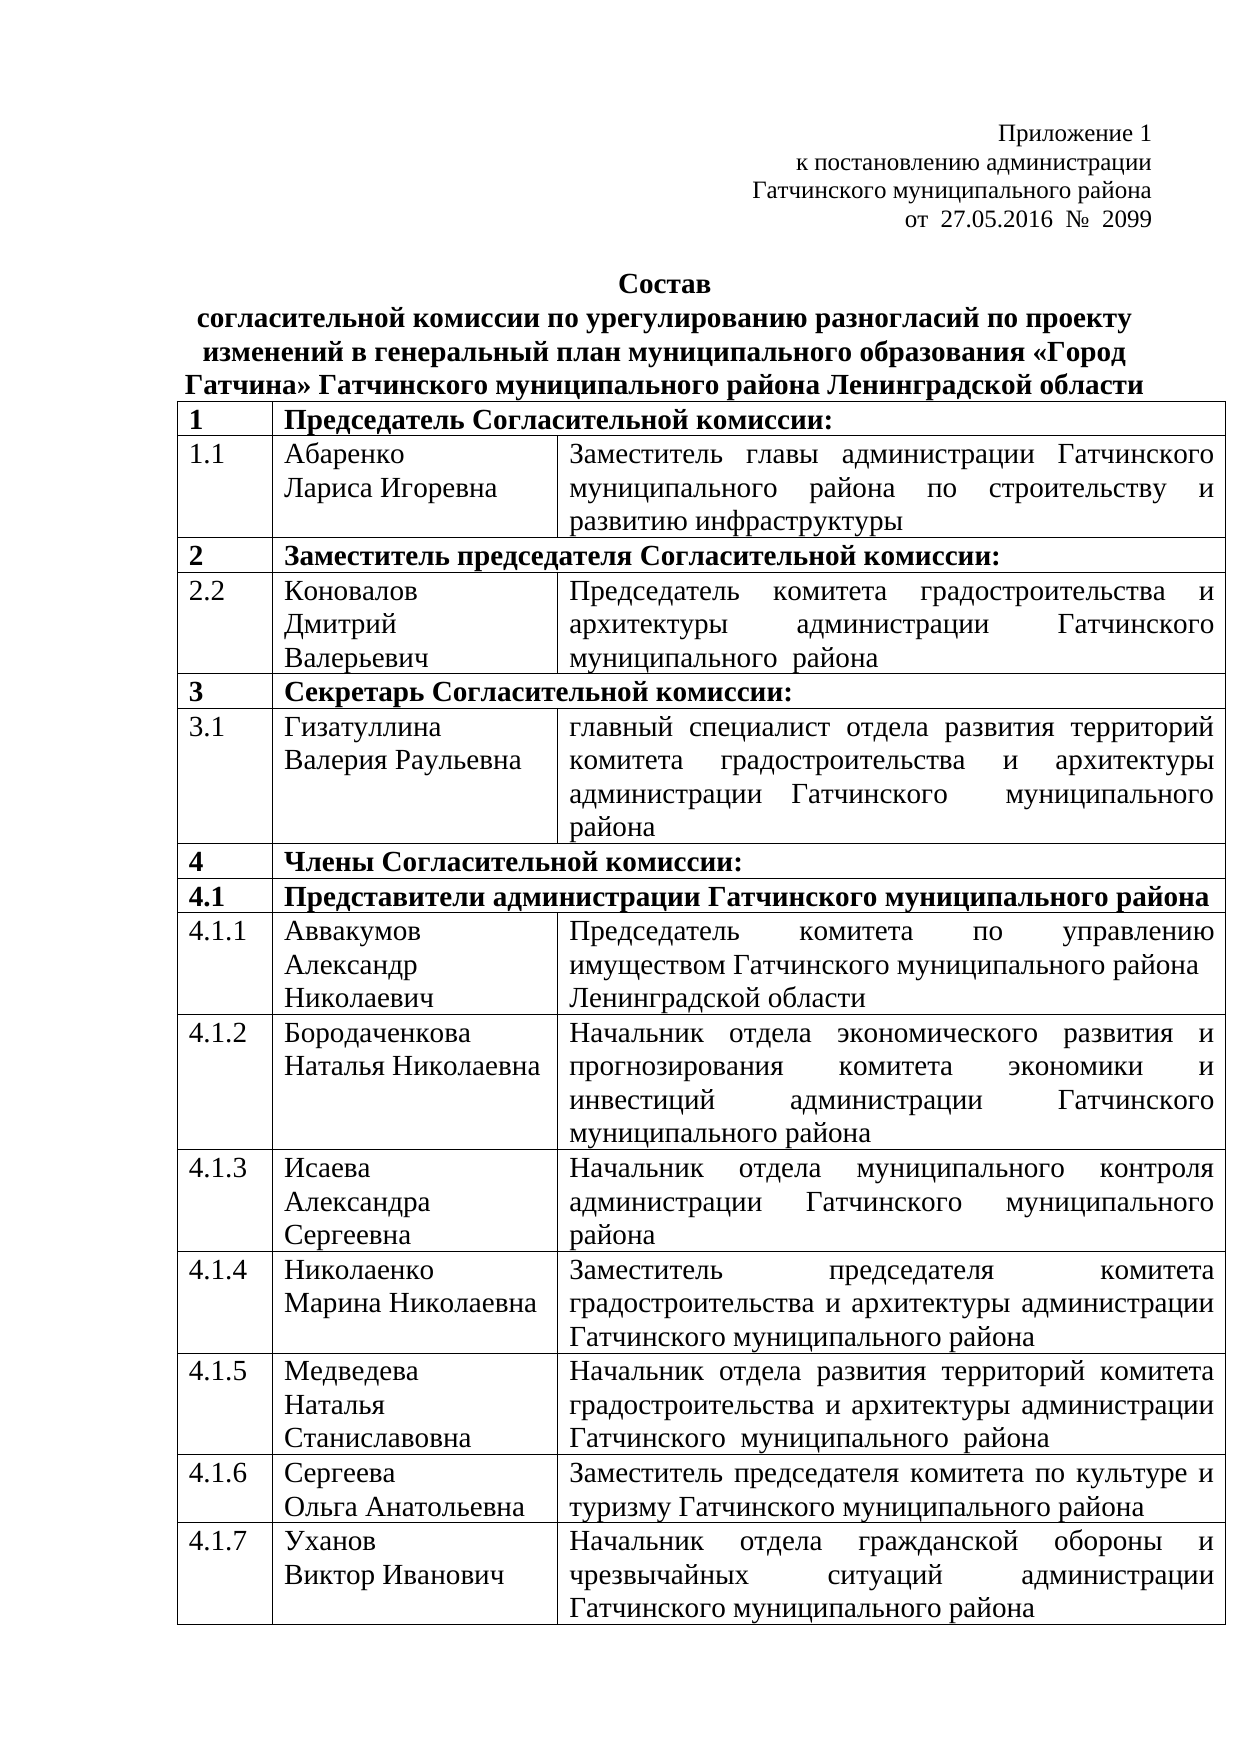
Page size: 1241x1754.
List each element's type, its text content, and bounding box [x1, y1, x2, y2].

table_cell 4.1.5 [178, 1354, 272, 1454]
table_cell Абаренко Лариса Игоревна [273, 436, 557, 537]
table_header 1 [178, 402, 272, 435]
table_cell Заместитель председателя комитета по культуре и туризму Гатчинского муниципального района [558, 1455, 1225, 1522]
table_cell Представители администрации Гатчинского муниципального района [273, 879, 1225, 912]
table_cell 4.1.2 [178, 1015, 272, 1149]
table_cell 2.2 [178, 573, 272, 673]
table_cell 1.1 [178, 436, 272, 537]
table_cell 4.1.3 [178, 1150, 272, 1251]
table_cell 3 [178, 674, 272, 708]
table_cell Председатель комитета градостроительства и архитектуры администрации Гатчинского муниципального района [558, 573, 1225, 673]
table_cell Медведева Наталья Станиславовна [273, 1354, 557, 1454]
text к постановлению администрации [177, 147, 1152, 176]
table_cell Заместитель главы администрации Гатчинского муниципального района по строительству и развитию инфраструктуры [558, 436, 1225, 537]
table_cell 3.1 [178, 709, 272, 843]
table_cell Секретарь Согласительной комиссии: [273, 674, 1225, 708]
table_cell Бородаченкова Наталья Николаевна [273, 1015, 557, 1149]
table_cell Члены Согласительной комиссии: [273, 844, 1225, 878]
subtitle Состав [177, 267, 1152, 300]
table_cell главный специалист отдела развития территорий комитета градостроительства и архитектуры администрации Гатчинского муниципального района [558, 709, 1225, 843]
table_cell 4.1.4 [178, 1252, 272, 1352]
table_cell Заместитель председателя комитета градостроительства и архитектуры администрации Гатчинского муниципального района [558, 1252, 1225, 1352]
table_cell Начальник отдела развития территорий комитета градостроительства и архитектуры администрации Гатчинского муниципального района [558, 1354, 1225, 1454]
table_cell 4.1 [178, 879, 272, 912]
table_cell Начальник отдела экономического развития и прогнозирования комитета экономики и инвестиций администрации Гатчинского муниципального района [558, 1015, 1225, 1149]
subtitle от 27.05.2016 № 2099 [177, 204, 1152, 233]
table_cell Исаева Александра Сергеевна [273, 1150, 557, 1251]
table_cell Председатель комитета по управлению имуществом Гатчинского муниципального района Ленинградской области [558, 913, 1225, 1014]
table_cell 4 [178, 844, 272, 878]
table_cell Коновалов Дмитрий Валерьевич [273, 573, 557, 673]
table_cell Начальник отдела гражданской обороны и чрезвычайных ситуаций администрации Гатчинского муниципального района [558, 1523, 1225, 1624]
text Гатчинского муниципального района [177, 176, 1152, 204]
table_cell 4.1.7 [178, 1523, 272, 1624]
subtitle согласительной комиссии по урегулированию разногласий по проекту изменений в генеральный план муниципального образования «Город Гатчина» Гатчинского муниципального района Ленинградской области [177, 300, 1152, 401]
table_cell Уханов Виктор Иванович [273, 1523, 557, 1624]
table_cell Гизатуллина Валерия Раульевна [273, 709, 557, 843]
table_cell Заместитель председателя Согласительной комиссии: [273, 538, 1225, 572]
table_cell 4.1.6 [178, 1455, 272, 1522]
table_cell Николаенко Марина Николаевна [273, 1252, 557, 1352]
table_cell Сергеева Ольга Анатольевна [273, 1455, 557, 1522]
table_header Председатель Согласительной комиссии: [273, 402, 1225, 435]
table_cell Начальник отдела муниципального контроля администрации Гатчинского муниципального района [558, 1150, 1225, 1251]
table_cell Аввакумов Александр Николаевич [273, 913, 557, 1014]
table_cell 2 [178, 538, 272, 572]
table_cell 4.1.1 [178, 913, 272, 1014]
text Приложение 1 [177, 118, 1152, 147]
